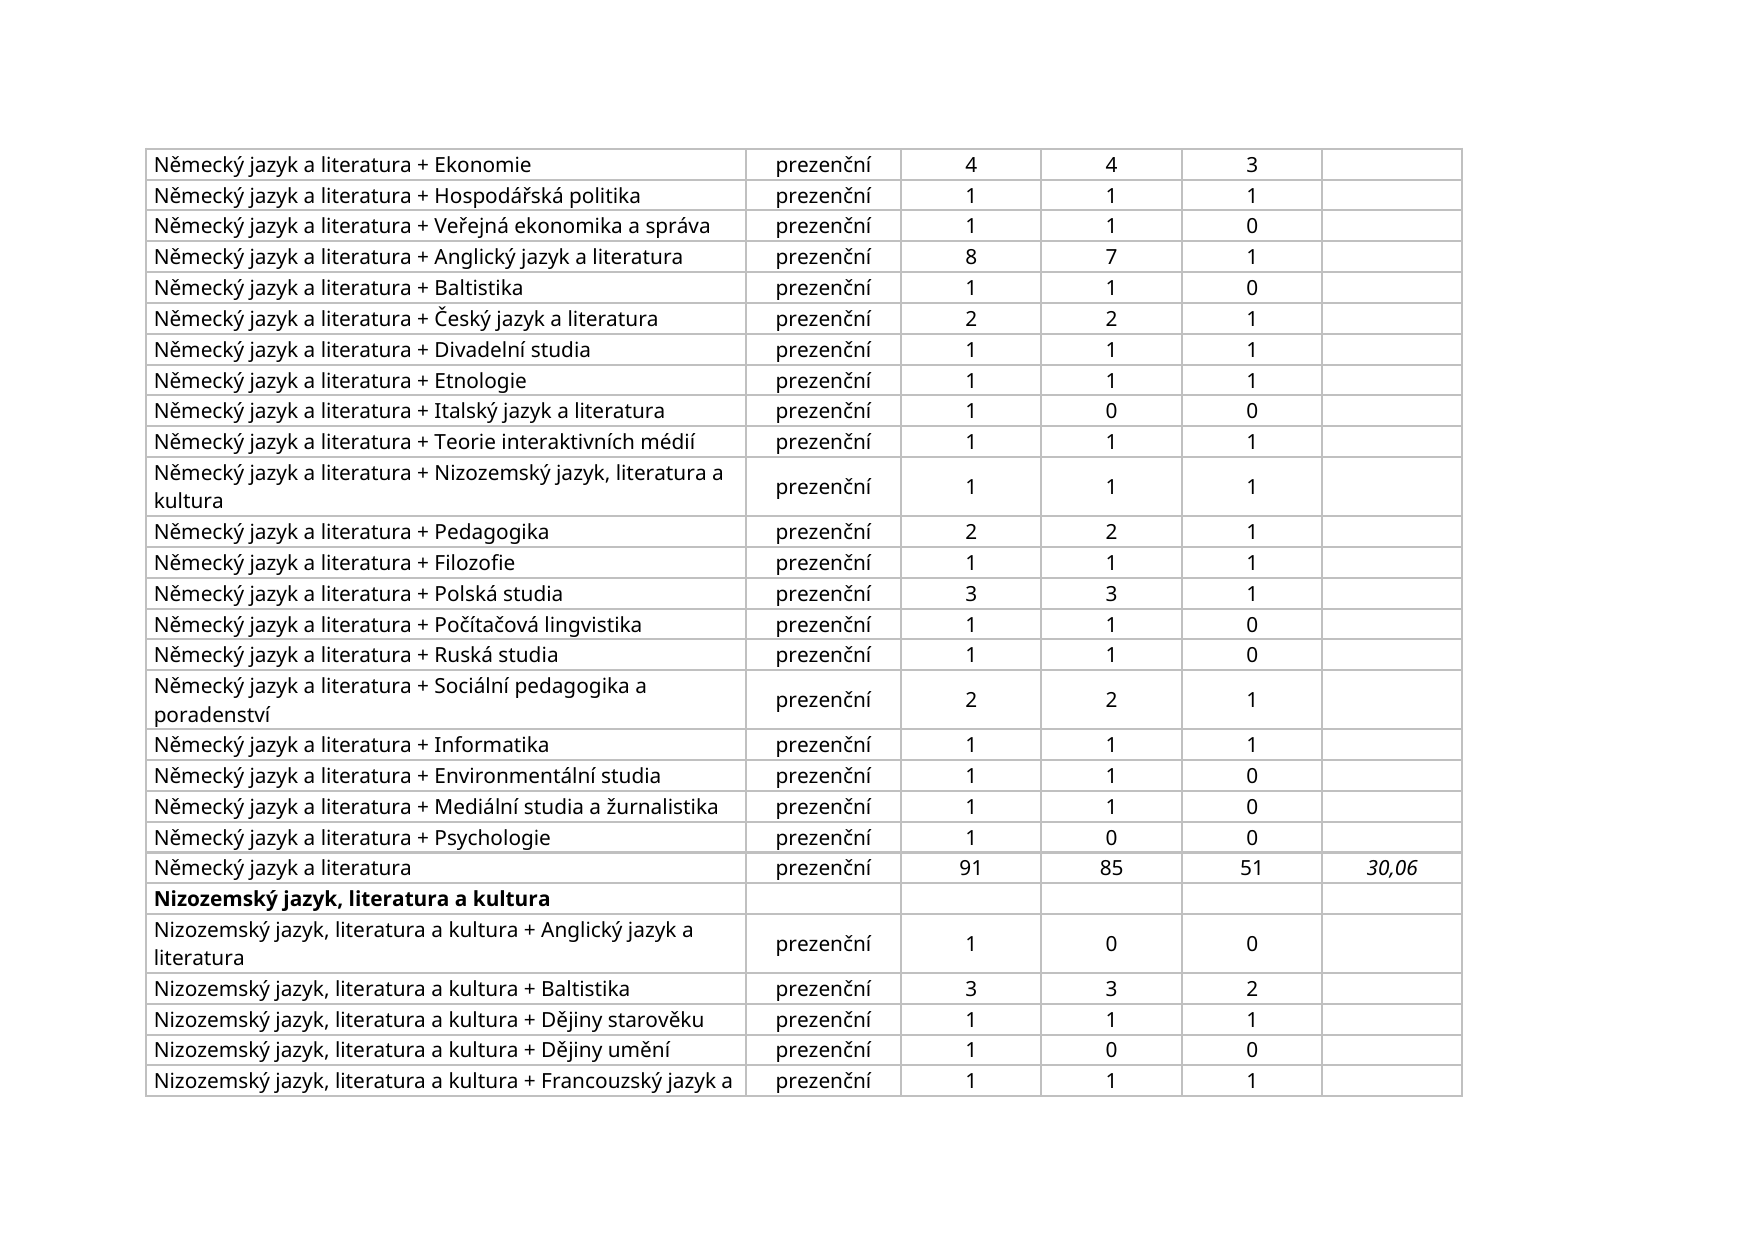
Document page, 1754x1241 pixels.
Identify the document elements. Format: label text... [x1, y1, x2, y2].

table_cell [1323, 610, 1461, 638]
table_cell prezenční [747, 671, 900, 728]
table_cell 1 [902, 1066, 1040, 1095]
table_cell Německý jazyk a literatura + Pedagogika [147, 517, 745, 546]
table_cell [1323, 427, 1461, 456]
table_cell 2 [902, 304, 1040, 333]
table_cell 3 [902, 579, 1040, 607]
table_cell prezenční [747, 1005, 900, 1033]
table_cell prezenční [747, 458, 900, 515]
table_cell prezenční [747, 792, 900, 821]
table_cell prezenční [747, 211, 900, 240]
table_cell 2 [902, 671, 1040, 728]
table_cell Německý jazyk a literatura + Nizozemský jazyk, literatura a kultura [147, 458, 745, 515]
table_cell 1 [902, 761, 1040, 790]
table_cell 1 [902, 823, 1040, 851]
table_cell Německý jazyk a literatura + Anglický jazyk a literatura [147, 242, 745, 271]
table_cell Německý jazyk a literatura + Informatika [147, 730, 745, 759]
table_cell [1323, 730, 1461, 759]
table_cell Německý jazyk a literatura + Hospodářská politika [147, 181, 745, 209]
table_cell 51 [1183, 854, 1321, 882]
table_cell [1323, 915, 1461, 972]
table_cell Německý jazyk a literatura + Teorie interaktivních médií [147, 427, 745, 456]
table_cell prezenční [747, 548, 900, 577]
table_cell 7 [1042, 242, 1181, 271]
table_cell [902, 884, 1040, 913]
table_cell prezenční [747, 181, 900, 209]
table_cell [1323, 366, 1461, 394]
table_cell 1 [1042, 548, 1181, 577]
table_cell 1 [1042, 366, 1181, 394]
table_cell 1 [1183, 517, 1321, 546]
table_cell Německý jazyk a literatura + Divadelní studia [147, 335, 745, 363]
table_cell 1 [902, 366, 1040, 394]
table_cell 0 [1042, 1036, 1181, 1064]
table_cell 1 [902, 273, 1040, 302]
table_cell Německý jazyk a literatura + Ruská studia [147, 640, 745, 669]
table_cell 1 [902, 548, 1040, 577]
table_cell prezenční [747, 915, 900, 972]
table_cell prezenční [747, 396, 900, 425]
table_cell 0 [1183, 792, 1321, 821]
table_cell Německý jazyk a literatura + Mediální studia a žurnalistika [147, 792, 745, 821]
table_cell 0 [1183, 396, 1321, 425]
table_cell Nizozemský jazyk, literatura a kultura + Baltistika [147, 974, 745, 1003]
table_cell 1 [902, 610, 1040, 638]
table_cell 1 [1042, 181, 1181, 209]
table_cell [1323, 458, 1461, 515]
table_cell 8 [902, 242, 1040, 271]
table_cell [1323, 211, 1461, 240]
table_cell 0 [1183, 640, 1321, 669]
table_cell 1 [902, 211, 1040, 240]
table_cell 0 [1042, 823, 1181, 851]
table_cell prezenční [747, 1066, 900, 1095]
table_cell [1323, 884, 1461, 913]
table_cell prezenční [747, 242, 900, 271]
table_cell prezenční [747, 854, 900, 882]
table_cell [1323, 304, 1461, 333]
table_cell 1 [1183, 242, 1321, 271]
table_cell 1 [1042, 792, 1181, 821]
table_cell 2 [1183, 974, 1321, 1003]
table_cell Nizozemský jazyk, literatura a kultura [147, 884, 745, 913]
table_cell 1 [1183, 730, 1321, 759]
table_cell [1323, 517, 1461, 546]
table_cell 1 [1042, 610, 1181, 638]
table_cell Nizozemský jazyk, literatura a kultura + Dějiny umění [147, 1036, 745, 1064]
table_cell [1323, 823, 1461, 851]
table_cell Německý jazyk a literatura + Environmentální studia [147, 761, 745, 790]
table_cell 2 [1042, 517, 1181, 546]
table_cell 1 [902, 915, 1040, 972]
table_cell 1 [1042, 640, 1181, 669]
table_cell [1323, 761, 1461, 790]
table_cell [1323, 579, 1461, 607]
table_cell 0 [1183, 273, 1321, 302]
table_cell Německý jazyk a literatura + Sociální pedagogika a poradenství [147, 671, 745, 728]
table_cell Německý jazyk a literatura + Veřejná ekonomika a správa [147, 211, 745, 240]
table_cell 1 [1183, 1005, 1321, 1033]
table_cell 1 [1183, 427, 1321, 456]
table_cell prezenční [747, 761, 900, 790]
table_cell 1 [1183, 458, 1321, 515]
table_cell 1 [1183, 335, 1321, 363]
table_cell Německý jazyk a literatura + Polská studia [147, 579, 745, 607]
table_cell prezenční [747, 610, 900, 638]
table_cell Německý jazyk a literatura + Ekonomie [147, 150, 745, 178]
table_cell 1 [902, 792, 1040, 821]
table_cell 0 [1042, 396, 1181, 425]
table_cell 91 [902, 854, 1040, 882]
table_cell [1323, 335, 1461, 363]
table_cell 30,06 [1323, 854, 1461, 882]
table_cell prezenční [747, 427, 900, 456]
table_cell 1 [902, 458, 1040, 515]
table_cell Německý jazyk a literatura + Český jazyk a literatura [147, 304, 745, 333]
table_cell Německý jazyk a literatura [147, 854, 745, 882]
table_cell 1 [902, 181, 1040, 209]
table_cell 1 [1183, 181, 1321, 209]
table_cell 2 [1042, 304, 1181, 333]
table_cell prezenční [747, 517, 900, 546]
table_cell 1 [1183, 671, 1321, 728]
table_cell Německý jazyk a literatura + Etnologie [147, 366, 745, 394]
table_cell prezenční [747, 1036, 900, 1064]
table_cell 1 [902, 335, 1040, 363]
table_cell [1323, 273, 1461, 302]
table_cell [1323, 150, 1461, 178]
table_cell 1 [902, 730, 1040, 759]
table_cell prezenční [747, 730, 900, 759]
table_cell 1 [1042, 273, 1181, 302]
table_cell prezenční [747, 579, 900, 607]
table_cell 1 [1183, 579, 1321, 607]
table_cell 3 [1042, 579, 1181, 607]
table_cell Nizozemský jazyk, literatura a kultura + Anglický jazyk a literatura [147, 915, 745, 972]
table_cell 1 [902, 1036, 1040, 1064]
table_cell 3 [1183, 150, 1321, 178]
table_cell prezenční [747, 974, 900, 1003]
table_cell 1 [902, 396, 1040, 425]
table_cell 0 [1183, 1036, 1321, 1064]
table_cell prezenční [747, 335, 900, 363]
table_cell prezenční [747, 273, 900, 302]
table_cell [747, 884, 900, 913]
table_cell [1183, 884, 1321, 913]
table_cell Nizozemský jazyk, literatura a kultura + Dějiny starověku [147, 1005, 745, 1033]
table_cell 1 [1042, 761, 1181, 790]
table_cell [1323, 181, 1461, 209]
table_cell [1323, 671, 1461, 728]
table_cell 1 [1042, 211, 1181, 240]
table_cell 4 [1042, 150, 1181, 178]
table_cell prezenční [747, 823, 900, 851]
table_cell [1323, 792, 1461, 821]
table_cell Německý jazyk a literatura + Baltistika [147, 273, 745, 302]
table_cell 0 [1183, 211, 1321, 240]
table_cell [1323, 396, 1461, 425]
table_cell 0 [1183, 915, 1321, 972]
table_cell 1 [1042, 427, 1181, 456]
table_cell 1 [1183, 304, 1321, 333]
table_cell prezenční [747, 366, 900, 394]
table_cell prezenční [747, 304, 900, 333]
table_cell 3 [1042, 974, 1181, 1003]
table_cell [1042, 884, 1181, 913]
table_cell 1 [1042, 458, 1181, 515]
table_cell prezenční [747, 640, 900, 669]
table_cell 1 [1042, 1066, 1181, 1095]
table_cell 1 [902, 1005, 1040, 1033]
table_cell [1323, 1005, 1461, 1033]
table_cell 1 [1183, 366, 1321, 394]
table_cell 1 [902, 427, 1040, 456]
table_cell 1 [1183, 548, 1321, 577]
table_cell 2 [902, 517, 1040, 546]
table_cell [1323, 640, 1461, 669]
table_cell 1 [1183, 1066, 1321, 1095]
table_cell 0 [1183, 610, 1321, 638]
table_cell 4 [902, 150, 1040, 178]
table_cell 1 [1042, 730, 1181, 759]
table_cell [1323, 1036, 1461, 1064]
table_cell 0 [1042, 915, 1181, 972]
table_cell Německý jazyk a literatura + Psychologie [147, 823, 745, 851]
table_cell 1 [902, 640, 1040, 669]
table_cell [1323, 548, 1461, 577]
table_cell [1323, 974, 1461, 1003]
table_cell [1323, 242, 1461, 271]
table_cell Německý jazyk a literatura + Italský jazyk a literatura [147, 396, 745, 425]
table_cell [147, 1066, 745, 1095]
table_cell 3 [902, 974, 1040, 1003]
table_cell prezenční [747, 150, 900, 178]
table_cell [1323, 1066, 1461, 1095]
table_cell Německý jazyk a literatura + Filozofie [147, 548, 745, 577]
table_cell Německý jazyk a literatura + Počítačová lingvistika [147, 610, 745, 638]
table_cell 0 [1183, 761, 1321, 790]
table_cell 2 [1042, 671, 1181, 728]
table_cell 0 [1183, 823, 1321, 851]
table_cell 85 [1042, 854, 1181, 882]
table_cell 1 [1042, 1005, 1181, 1033]
table_cell 1 [1042, 335, 1181, 363]
